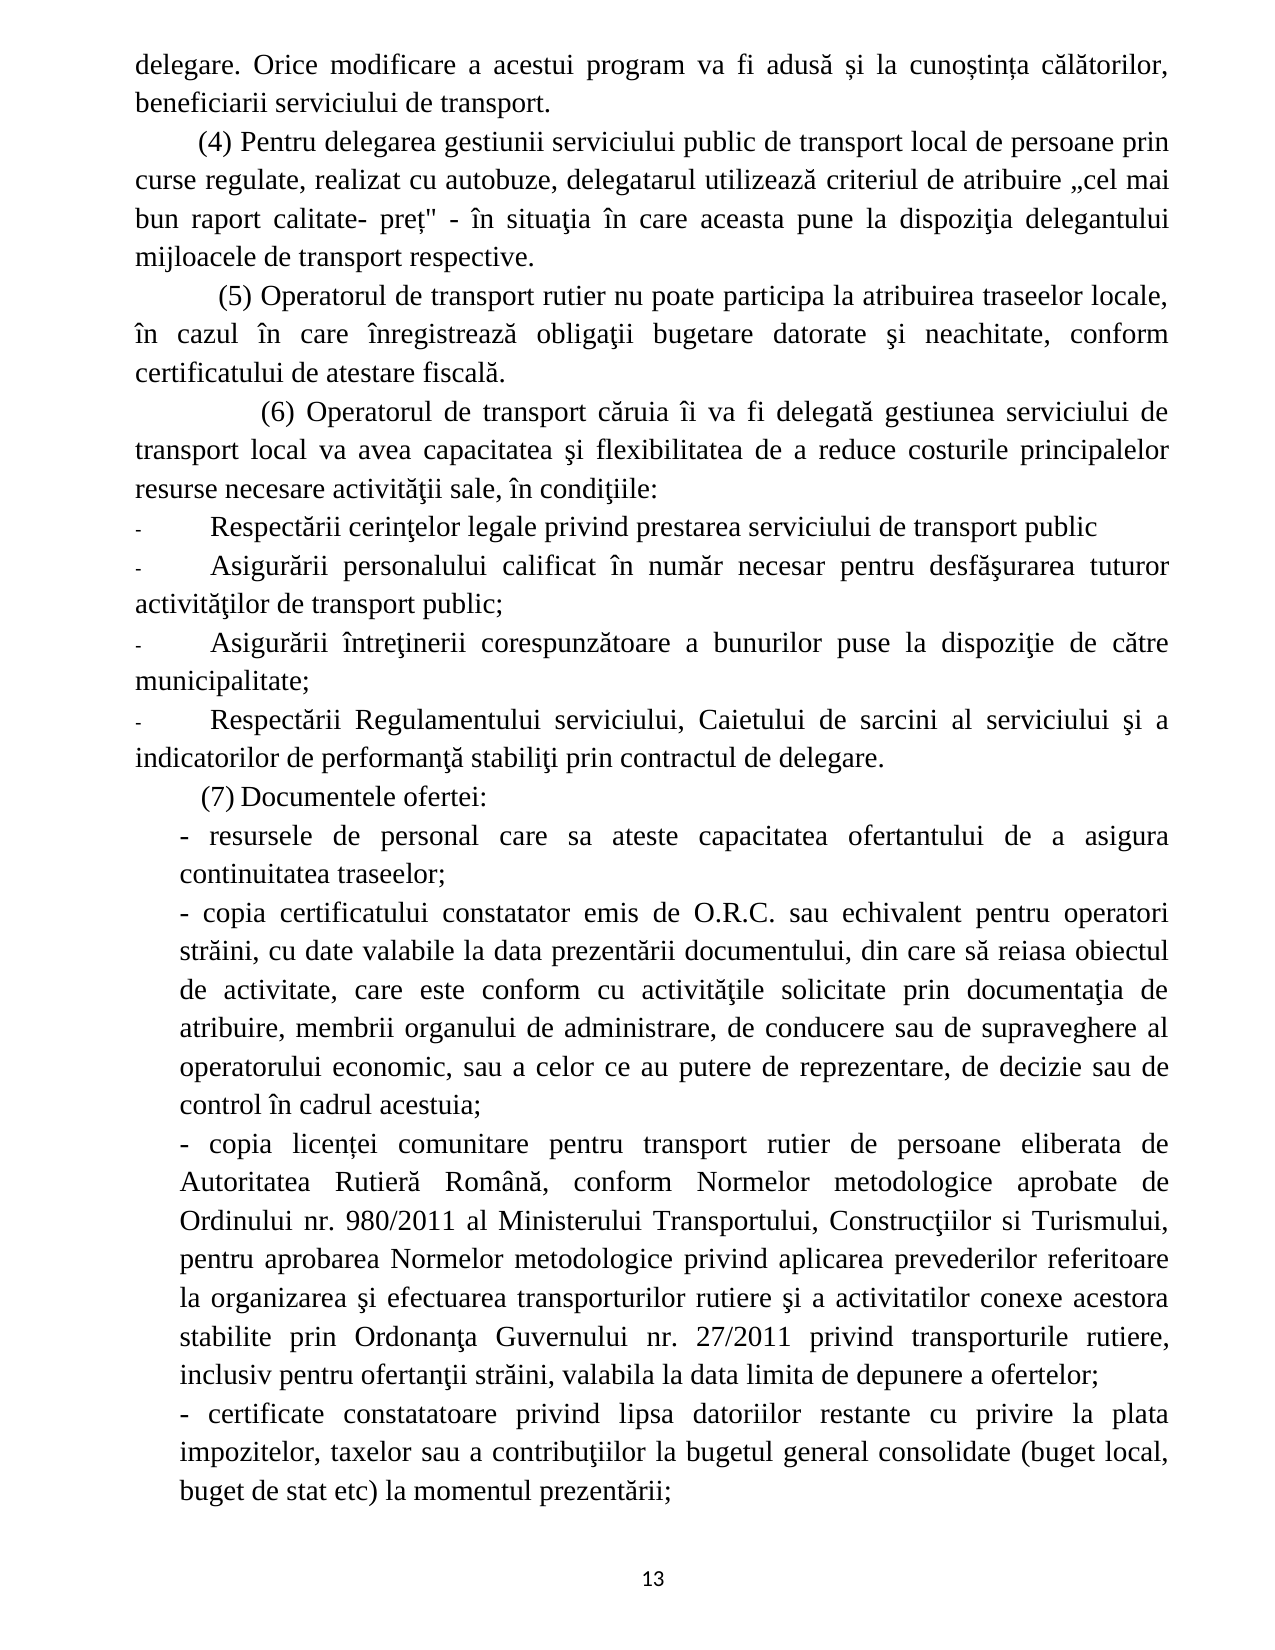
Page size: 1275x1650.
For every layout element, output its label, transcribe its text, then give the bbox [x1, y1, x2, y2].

text - copia licenței comunitare pentru transport rutier de persoane eliberata de Autoritatea Rutieră Română, conform Normelor metodologice aprobate de Ordinului nr. 980/2011 al Ministerului Transportului, Construcţiilor si Turismului, pentru aprobarea Normelor metodologice privind aplicarea prevederilor referitoare la organizarea şi efectuarea transporturilor rutiere şi a activitatilor conexe acestora stabilite prin Ordonanţa Guvernului nr. 27/2011 privind transporturile rutiere, inclusiv pentru ofertanţii străini, valabila la data limita de depunere a ofertelor; [179, 1126, 1170, 1391]
list Respectării Regulamentului serviciului, Caietului de sarcini al serviciului şi a indicatorilor de performanţă stabiliţi prin contractul de delegare. [135, 702, 1170, 774]
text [135, 47, 1170, 119]
list Asigurării personalului calificat în număr necesar pentru desfăşurarea tuturor activităţilor de transport public; [135, 548, 1170, 620]
text - resursele de personal care sa ateste capacitatea ofertantului de a asigura continuitatea traseelor; [179, 818, 1170, 890]
text (4) Pentru delegarea gestiunii serviciului public de transport local de persoane prin curse regulate, realizat cu autobuze, delegatarul utilizează criteriul de atribuire „cel mai bun raport calitate- preț" - în situaţia în care aceasta pune la dispoziţia delegantului mijloacele de transport respective. [135, 124, 1170, 273]
text (6) Operatorul de transport căruia îi va fi delegată gestiunea serviciului de transport local va avea capacitatea şi flexibilitatea de a reduce costurile principalelor resurse necesare activităţii sale, în condiţiile: [135, 394, 1170, 504]
text (7) Documentele ofertei: [135, 779, 1170, 813]
text (5) Operatorul de transport rutier nu poate participa la atribuirea traseelor locale, în cazul în care înregistrează obligaţii bugetare datorate şi neachitate, conform certificatului de atestare fiscală. [135, 278, 1170, 389]
text - certificate constatatoare privind lipsa datoriilor restante cu privire la plata impozitelor, taxelor sau a contribuţiilor la bugetul general consolidate (buget local, buget de stat etc) la momentul prezentării; [179, 1396, 1170, 1506]
text - copia certificatului constatator emis de O.R.C. sau echivalent pentru operatori străini, cu date valabile la data prezentării documentului, din care să reiasa obiectul de activitate, care este conform cu activităţile solicitate prin documentaţia de atribuire, membrii organului de administrare, de conducere sau de supraveghere al operatorului economic, sau a celor ce au putere de reprezentare, de decizie sau de control în cadrul acestuia; [179, 895, 1170, 1121]
list Asigurării întreţinerii corespunzătoare a bunurilor puse la dispoziţie de către municipalitate; [135, 625, 1170, 697]
list Respectării cerinţelor legale privind prestarea serviciului de transport public [135, 509, 1170, 543]
